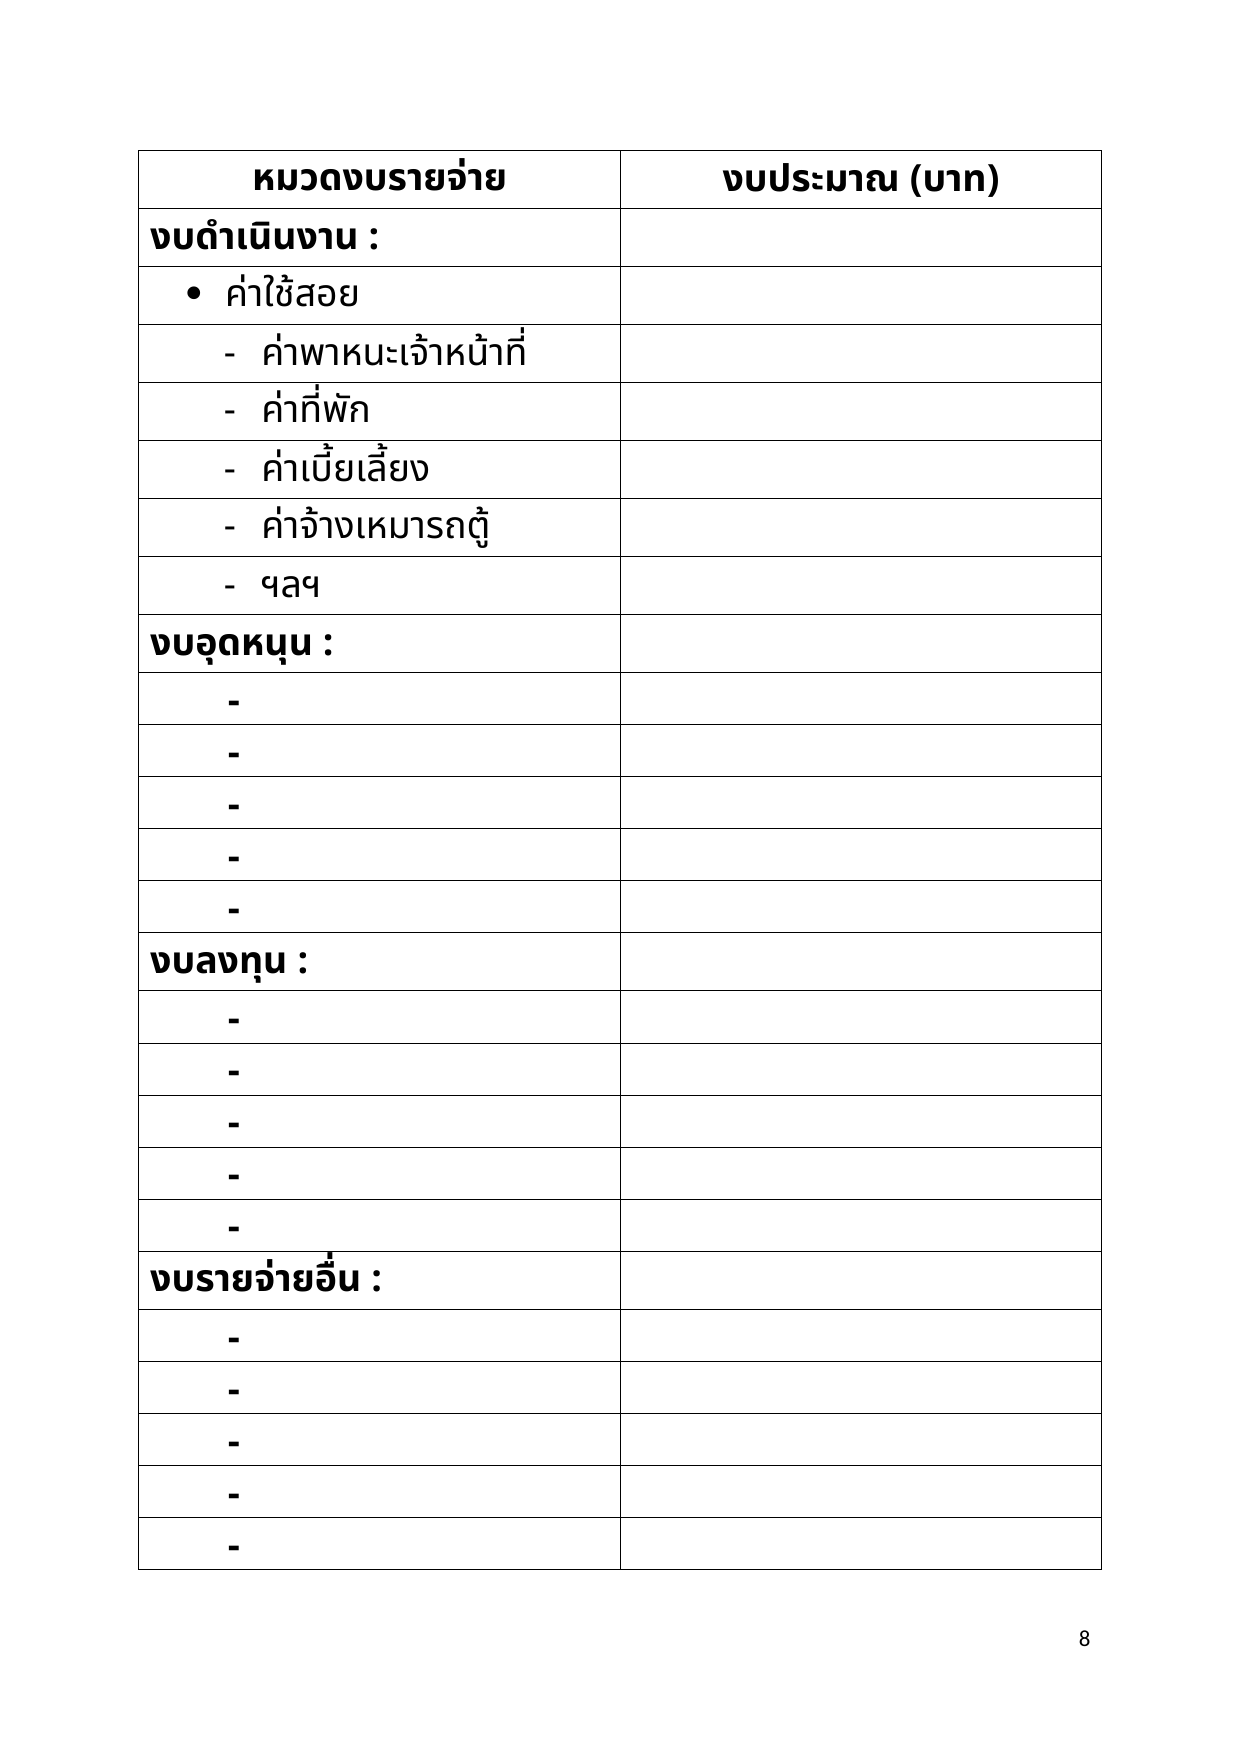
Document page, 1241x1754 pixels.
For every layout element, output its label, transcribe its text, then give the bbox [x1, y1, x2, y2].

table_cell [621, 325, 1101, 382]
table_cell [621, 991, 1101, 1042]
table_cell [621, 267, 1101, 324]
table_cell - [139, 777, 620, 828]
table_cell [621, 1310, 1101, 1361]
table_header หมวดงบรายจ่าย [139, 151, 620, 208]
table_cell [621, 557, 1101, 614]
table_cell [621, 1148, 1101, 1199]
table_cell ค่าใช้สอย [139, 267, 620, 324]
table_cell - [139, 1310, 620, 1361]
table_cell [621, 383, 1101, 440]
table_cell - [139, 1200, 620, 1251]
table_cell [621, 725, 1101, 776]
table_header งบประมาณ (บาท) [621, 151, 1101, 208]
table_cell [621, 829, 1101, 880]
table_cell [621, 499, 1101, 556]
table_cell [621, 881, 1101, 932]
table_cell [621, 615, 1101, 672]
table_cell - [139, 725, 620, 776]
table_cell [621, 673, 1101, 724]
table_cell งบลงทุน : [139, 933, 620, 990]
table_cell - [139, 1466, 620, 1517]
table_cell [621, 1252, 1101, 1309]
table_cell [621, 933, 1101, 990]
table_cell - [139, 881, 620, 932]
table_cell ค่าเบี้ยเลี้ยง [139, 441, 620, 498]
table_cell [621, 1466, 1101, 1517]
table_cell ฯลฯ [139, 557, 620, 614]
table_cell - [139, 673, 620, 724]
table_cell ค่าจ้างเหมารถตู้ [139, 499, 620, 556]
table_cell - [139, 1518, 620, 1569]
table_cell [621, 777, 1101, 828]
table_cell งบดำเนินงาน : [139, 209, 620, 266]
table_cell [621, 1096, 1101, 1147]
table_cell [621, 1362, 1101, 1413]
table_cell - [139, 1414, 620, 1465]
table_cell [621, 1414, 1101, 1465]
table_cell งบอุดหนุน : [139, 615, 620, 672]
table_cell [621, 441, 1101, 498]
table_cell ค่าพาหนะเจ้าหน้าที่ [139, 325, 620, 382]
table_cell งบรายจ่ายอื่น : [139, 1252, 620, 1309]
table_cell - [139, 991, 620, 1042]
table_cell - [139, 1362, 620, 1413]
table_cell - [139, 1044, 620, 1094]
table_cell [621, 1044, 1101, 1094]
table_cell - [139, 829, 620, 880]
table_cell ค่าที่พัก [139, 383, 620, 440]
table_cell - [139, 1148, 620, 1199]
table_cell [621, 1518, 1101, 1569]
table_cell [621, 209, 1101, 266]
table_cell [621, 1200, 1101, 1251]
table_cell - [139, 1096, 620, 1147]
